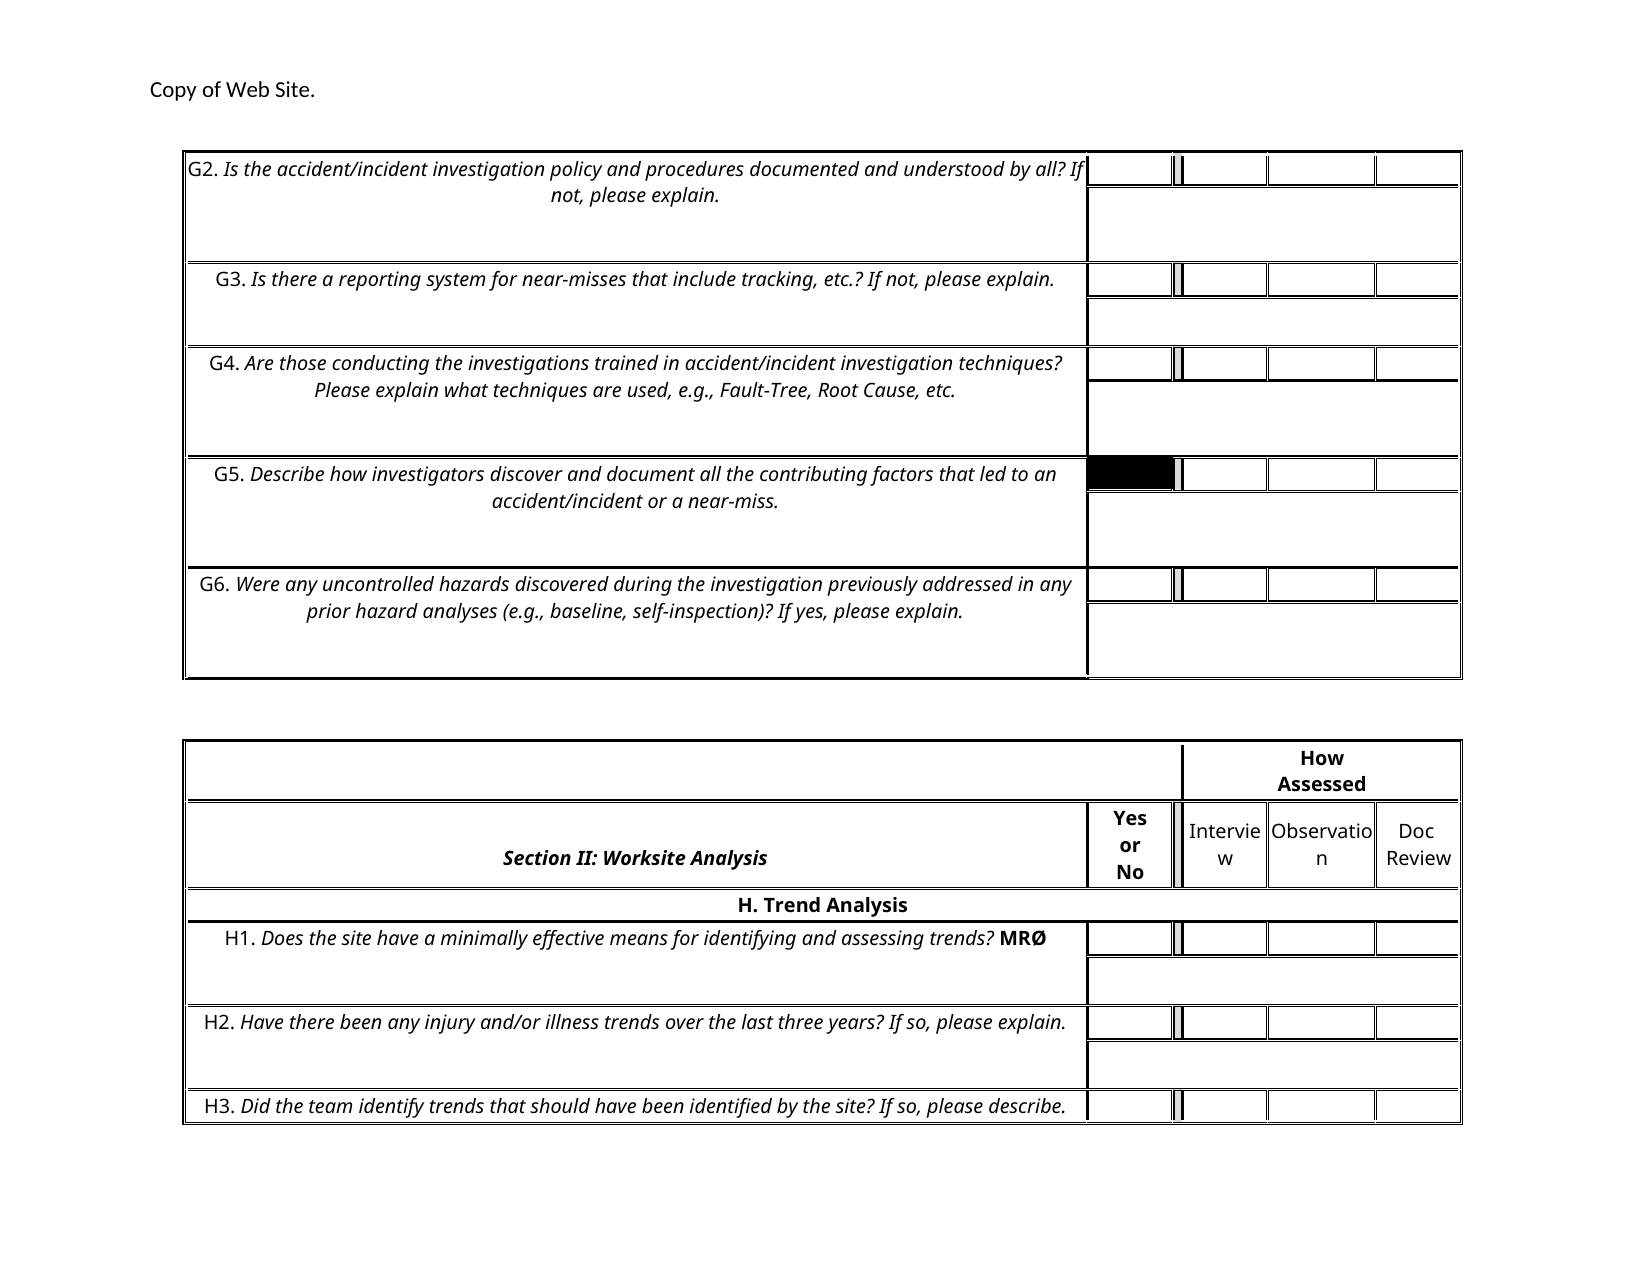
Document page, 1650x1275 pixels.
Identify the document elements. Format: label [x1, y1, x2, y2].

table_cell [150, 150, 1495, 1125]
